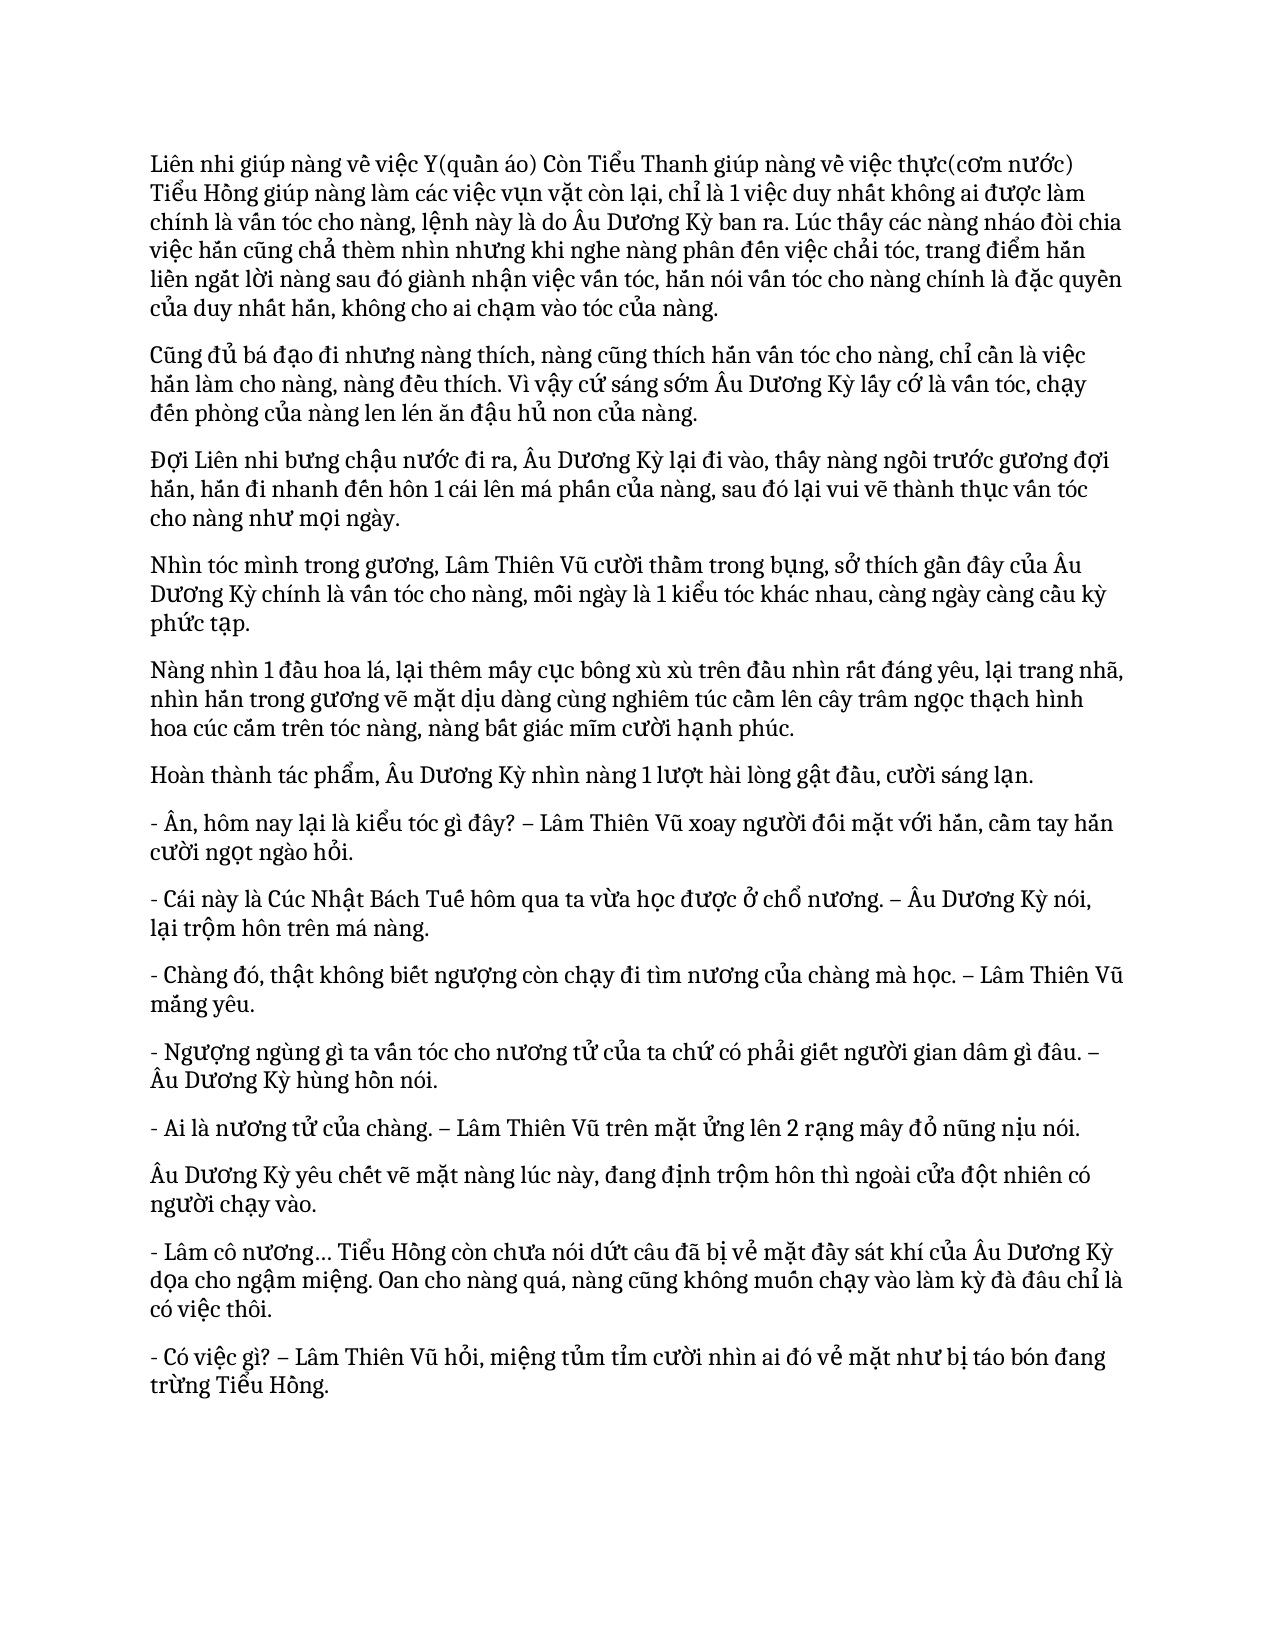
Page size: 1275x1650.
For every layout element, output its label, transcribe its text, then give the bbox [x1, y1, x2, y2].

text Cũng đủ bá đạo đi nhưng nàng thích, nàng cũng thích hắn vấn tóc cho nàng, chỉ cần là việc hắn làm cho nàng, nàng đều thích. Vì vậy cứ sáng sớm Âu Dương Kỳ lấy cớ là vấn tóc, chạy đến phòng của nàng len lén ăn đậu hủ non của nàng. [150, 341, 1125, 427]
text - Có việc gì? – Lâm Thiên Vũ hỏi, miệng tủm tỉm cười nhìn ai đó vẻ mặt như bị táo bón đang trừng Tiểu Hồng. [150, 1342, 1125, 1400]
text - Ân, hôm nay lại là kiểu tóc gì đây? – Lâm Thiên Vũ xoay người đối mặt với hắn, cầm tay hắn cười ngọt ngào hỏi. [150, 809, 1125, 866]
text - Ai là nương tử của chàng. – Lâm Thiên Vũ trên mặt ửng lên 2 rạng mây đỏ nũng nịu nói. [150, 1114, 1125, 1142]
text - Chàng đó, thật không biết ngượng còn chạy đi tìm nương của chàng mà học. – Lâm Thiên Vũ mắng yêu. [150, 961, 1125, 1019]
text - Lâm cô nương… Tiểu Hồng còn chưa nói dứt câu đã bị vẻ mặt đầy sát khí của Âu Dương Kỳ dọa cho ngậm miệng. Oan cho nàng quá, nàng cũng không muốn chạy vào làm kỳ đà đâu chỉ là có việc thôi. [150, 1237, 1125, 1324]
text Nhìn tóc mình trong gương, Lâm Thiên Vũ cười thầm trong bụng, sở thích gần đây của Âu Dương Kỳ chính là vấn tóc cho nàng, mỗi ngày là 1 kiểu tóc khác nhau, càng ngày càng cầu kỳ phức tạp. [150, 551, 1125, 637]
text Nàng nhìn 1 đầu hoa lá, lại thêm mấy cục bông xù xù trên đầu nhìn rất đáng yêu, lại trang nhã, nhìn hắn trong gương vẽ mặt dịu dàng cùng nghiêm túc cầm lên cây trâm ngọc thạch hình hoa cúc cắm trên tóc nàng, nàng bất giác mĩm cười hạnh phúc. [150, 656, 1125, 742]
text Âu Dương Kỳ yêu chết vẽ mặt nàng lúc này, đang định trộm hôn thì ngoài cửa đột nhiên có người chạy vào. [150, 1161, 1125, 1219]
text - Ngượng ngùng gì ta vấn tóc cho nương tử của ta chứ có phải giết người gian dâm gì đâu. – Âu Dương Kỳ hùng hồn nói. [150, 1037, 1125, 1095]
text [150, 150, 1125, 322]
text Đợi Liên nhi bưng chậu nước đi ra, Âu Dương Kỳ lại đi vào, thấy nàng ngồi trước gương đợi hắn, hắn đi nhanh đến hôn 1 cái lên má phấn của nàng, sau đó lại vui vẽ thành thục vấn tóc cho nàng như mọi ngày. [150, 446, 1125, 532]
text Hoàn thành tác phẩm, Âu Dương Kỳ nhìn nàng 1 lượt hài lòng gật đầu, cười sáng lạn. [150, 761, 1125, 790]
text - Cái này là Cúc Nhật Bách Tuế hôm qua ta vừa học được ở chổ nương. – Âu Dương Kỳ nói, lại trộm hôn trên má nàng. [150, 885, 1125, 942]
